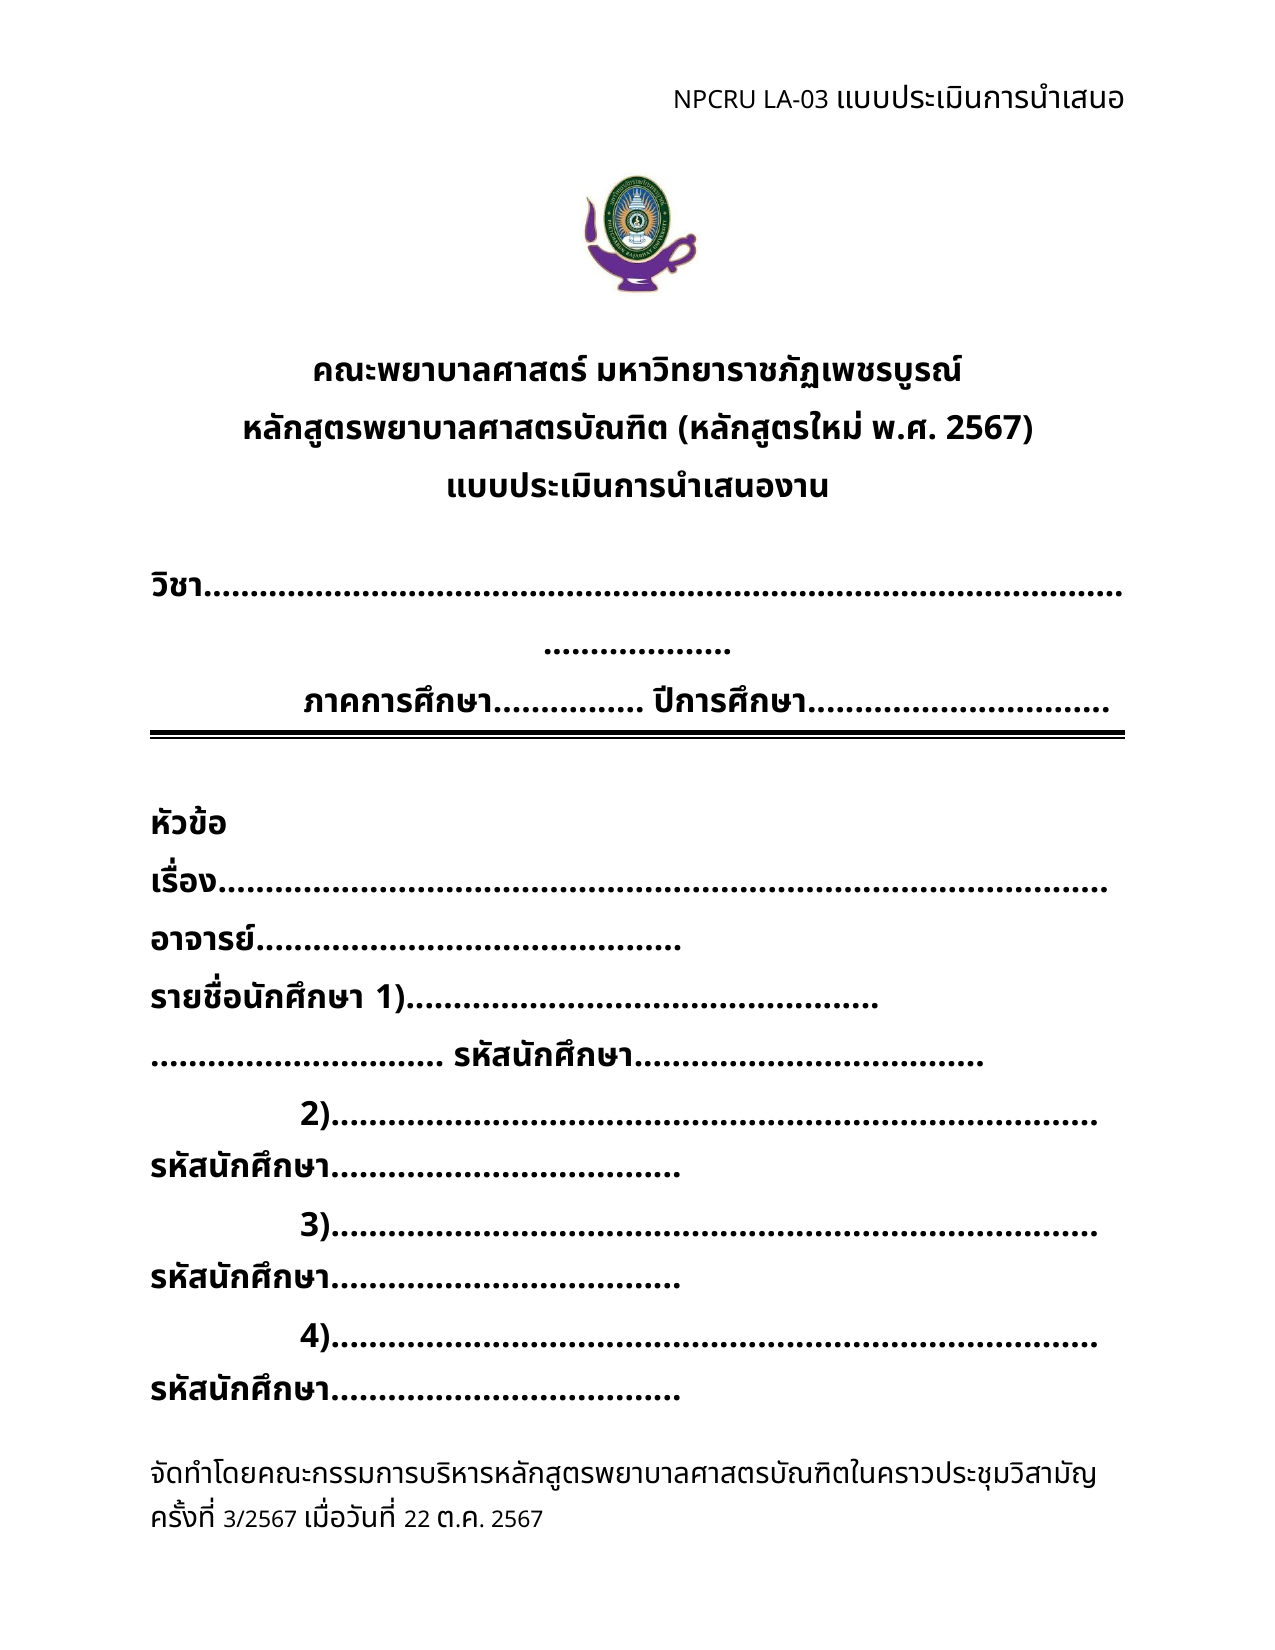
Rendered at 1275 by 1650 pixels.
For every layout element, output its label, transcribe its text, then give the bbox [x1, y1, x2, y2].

text แบบประเมินการนำเสนองาน [150, 462, 1125, 512]
text หัวข้อเรื่อง.............................................................................................. อาจารย์............................................. [150, 799, 1125, 966]
text ภาคการศึกษา................ ปีการศึกษา................................ [150, 677, 1125, 730]
text วิชา…………………………………………………………………………………………..……......... [150, 519, 1125, 669]
text 4)..................................................……………………….... รหัสนักศึกษา..………………………........ [150, 1311, 1125, 1415]
text คณะพยาบาลศาสตร์ มหาวิทยาราชภัฏเพชรบูรณ์ [150, 346, 1125, 396]
text รายชื่อนักศึกษา 1)..................................................……………………….... รหัสนักศึกษา..………………………........ [150, 973, 1125, 1082]
text หลักสูตรพยาบาลศาสตรบัณฑิต (หลักสูตรใหม่ พ.ศ. 2567) [150, 403, 1125, 454]
picture [570, 156, 705, 324]
text 3)..................................................……………………….... รหัสนักศึกษา..………………………........ [150, 1200, 1125, 1304]
text 2)..................................................……………………….... รหัสนักศึกษา..………………………........ [150, 1089, 1125, 1193]
